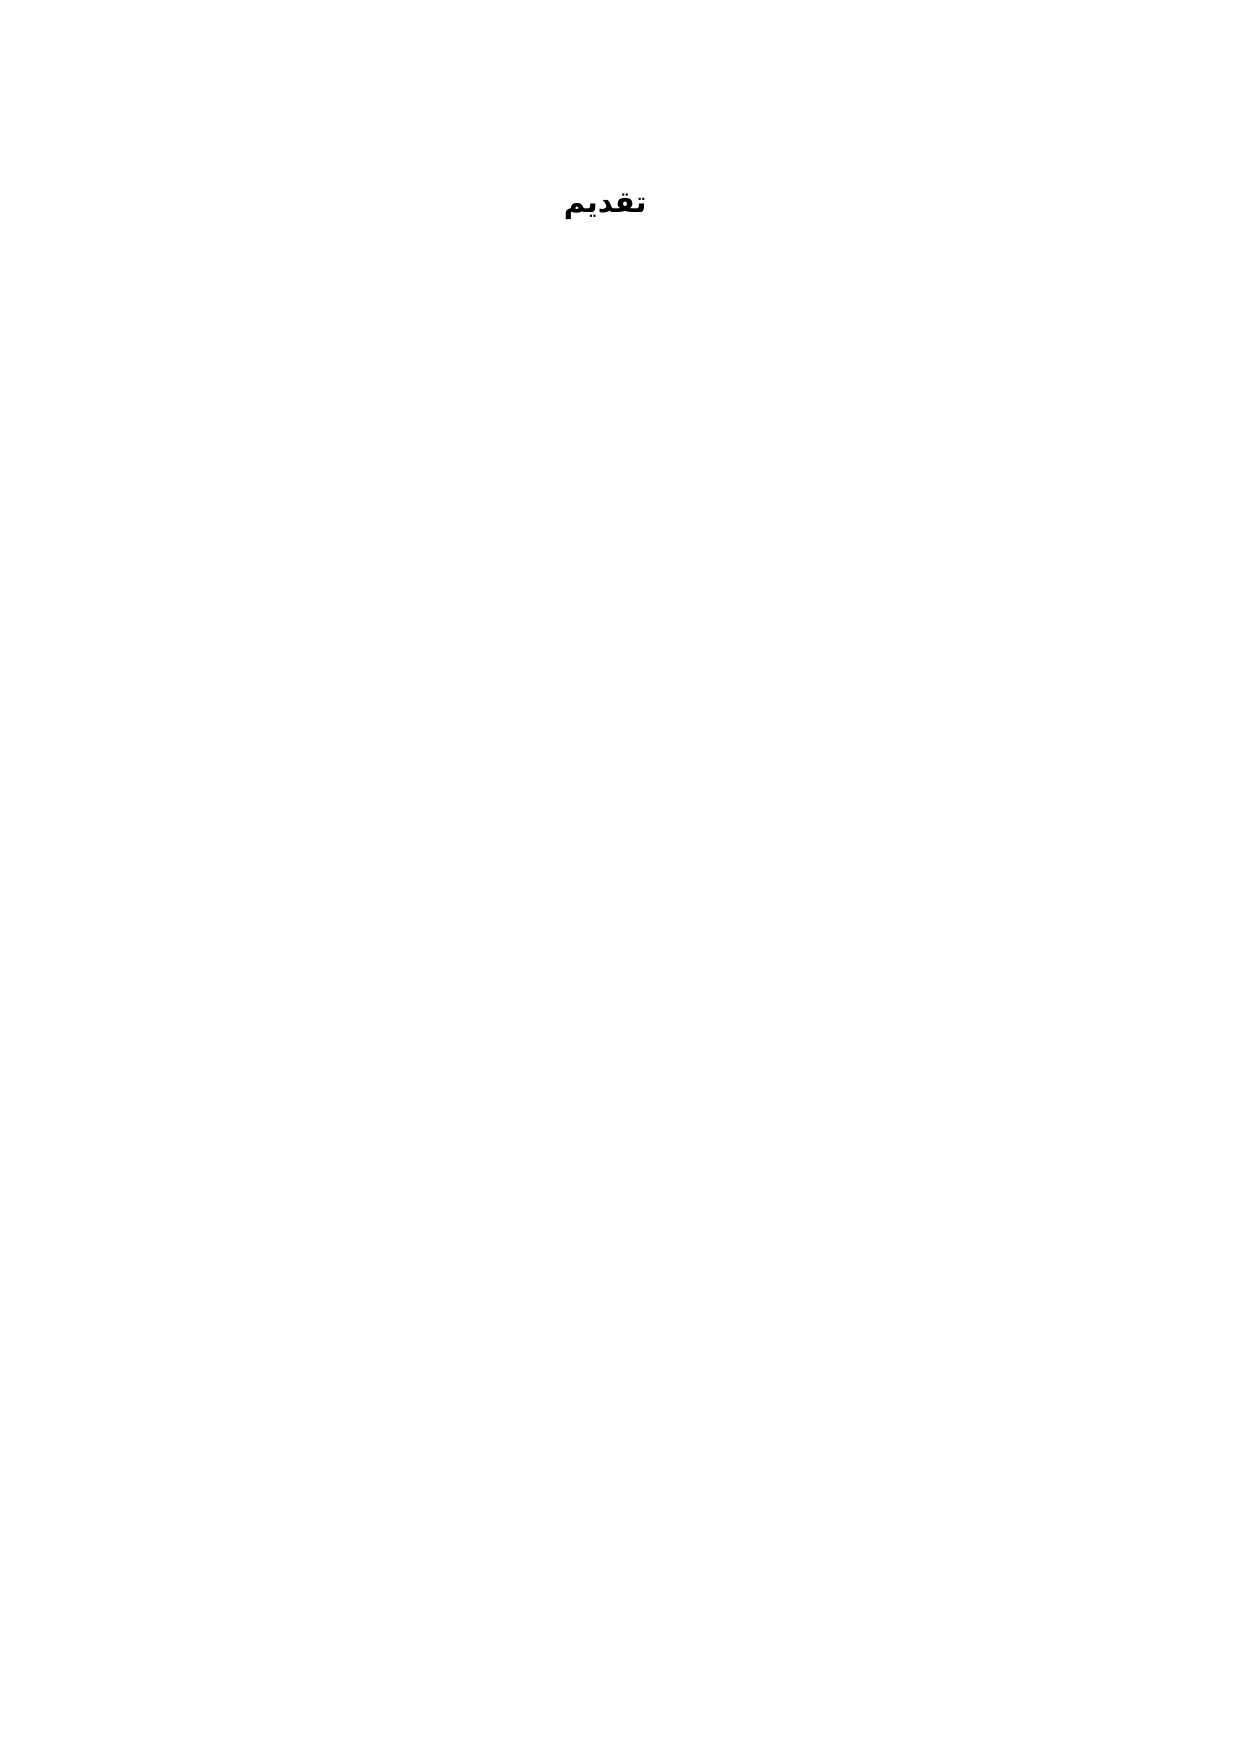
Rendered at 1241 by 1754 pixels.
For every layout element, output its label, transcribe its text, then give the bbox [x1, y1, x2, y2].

subtitle تقدیم [148, 185, 1063, 219]
